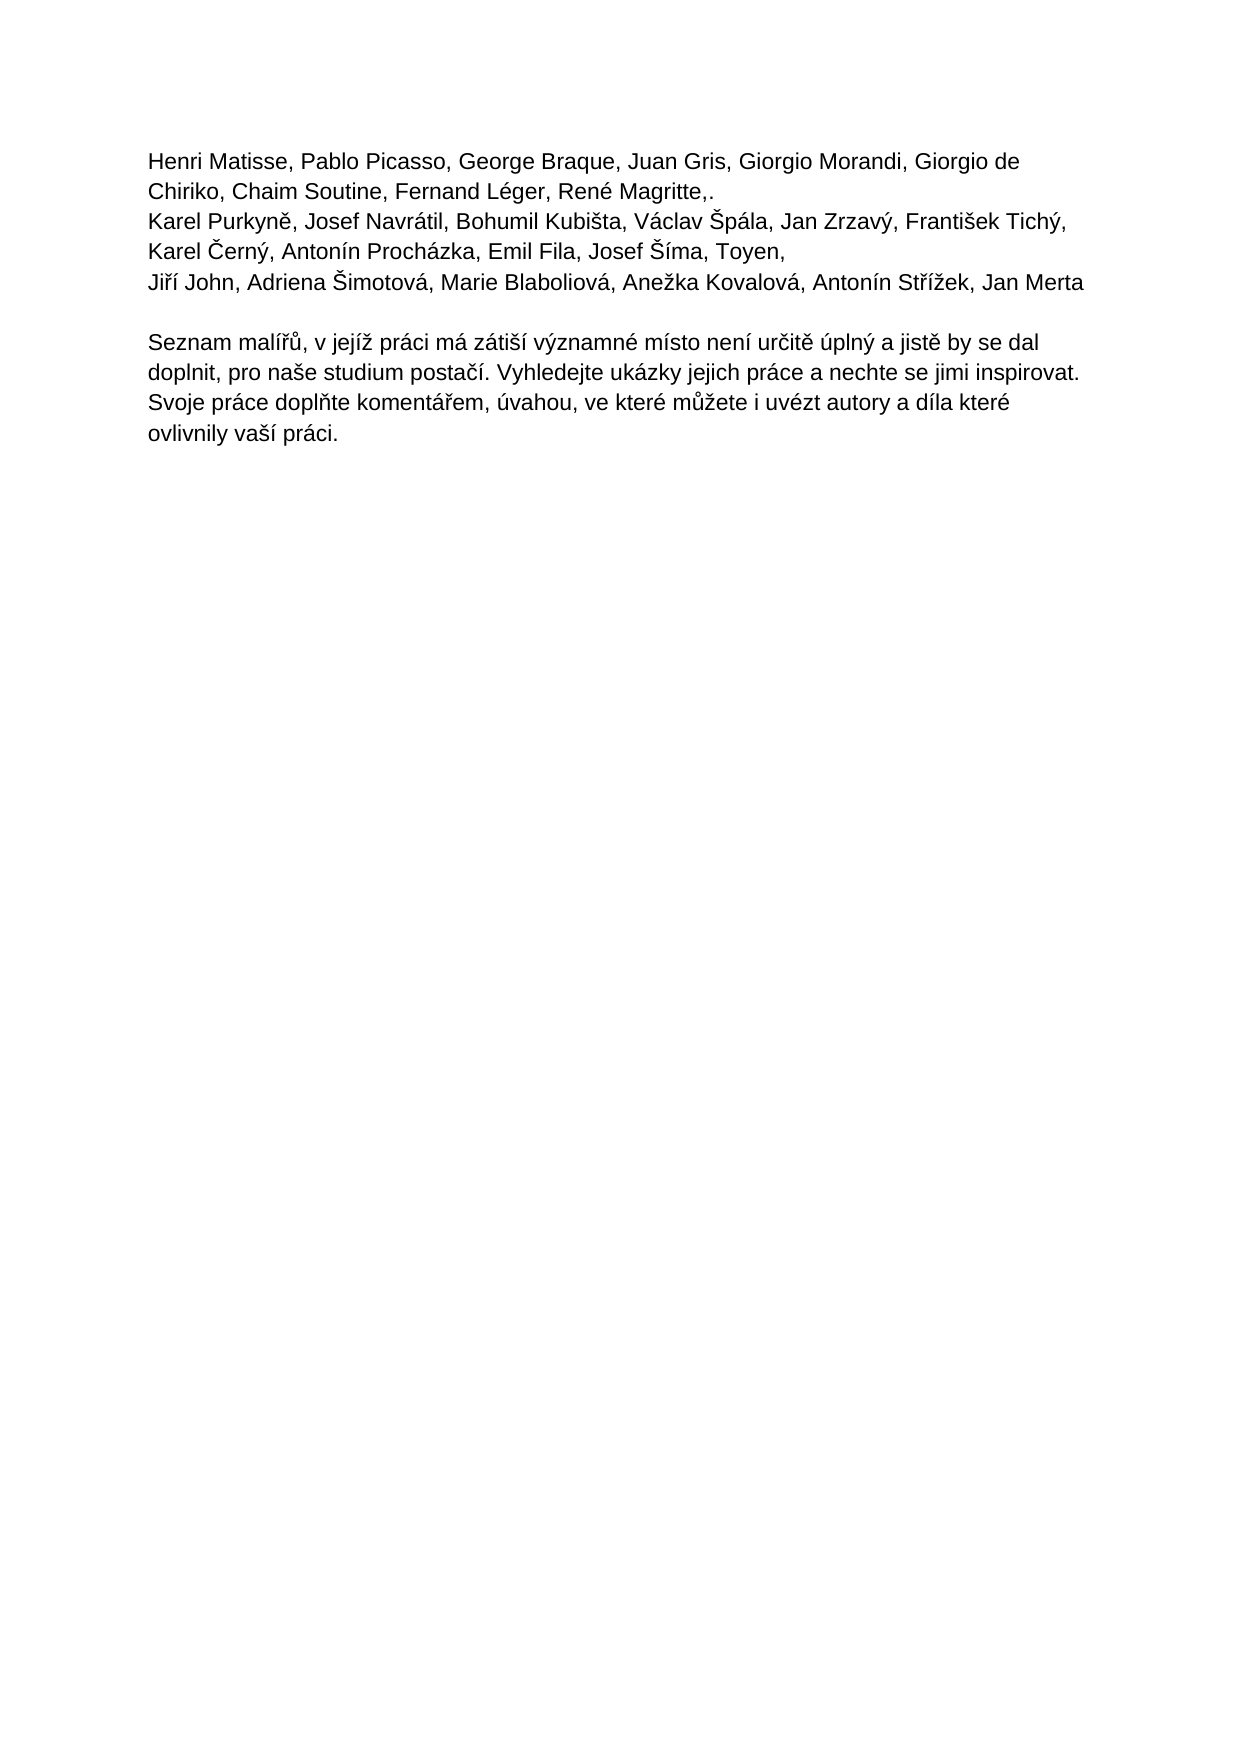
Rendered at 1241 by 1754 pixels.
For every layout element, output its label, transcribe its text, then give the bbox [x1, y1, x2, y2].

text Svoje práce doplňte komentářem, úvahou, ve které můžete i uvézt autory a díla které ovlivnily vaší práci. [148, 389, 1093, 446]
text Karel Purkyně, Josef Navrátil, Bohumil Kubišta, Václav Špála, Jan Zrzavý, František Tichý, Karel Černý, Antonín Procházka, Emil Fila, Josef Šíma, Toyen, [148, 208, 1093, 264]
text Jiří John, Adriena Šimotová, Marie Blaboliová, Anežka Kovalová, Antonín Střížek, Jan Merta [148, 268, 1093, 295]
text Seznam malířů, v jejíž práci má zátiší významné místo není určitě úplný a jistě by se dal doplnit, pro naše studium postačí. Vyhledejte ukázky jejich práce a nechte se jimi inspirovat. [148, 329, 1093, 385]
text Henri Matisse, Pablo Picasso, George Braque, Juan Gris, Giorgio Morandi, Giorgio de Chiriko, Chaim Soutine, Fernand Léger, René Magritte,. [148, 148, 1093, 204]
